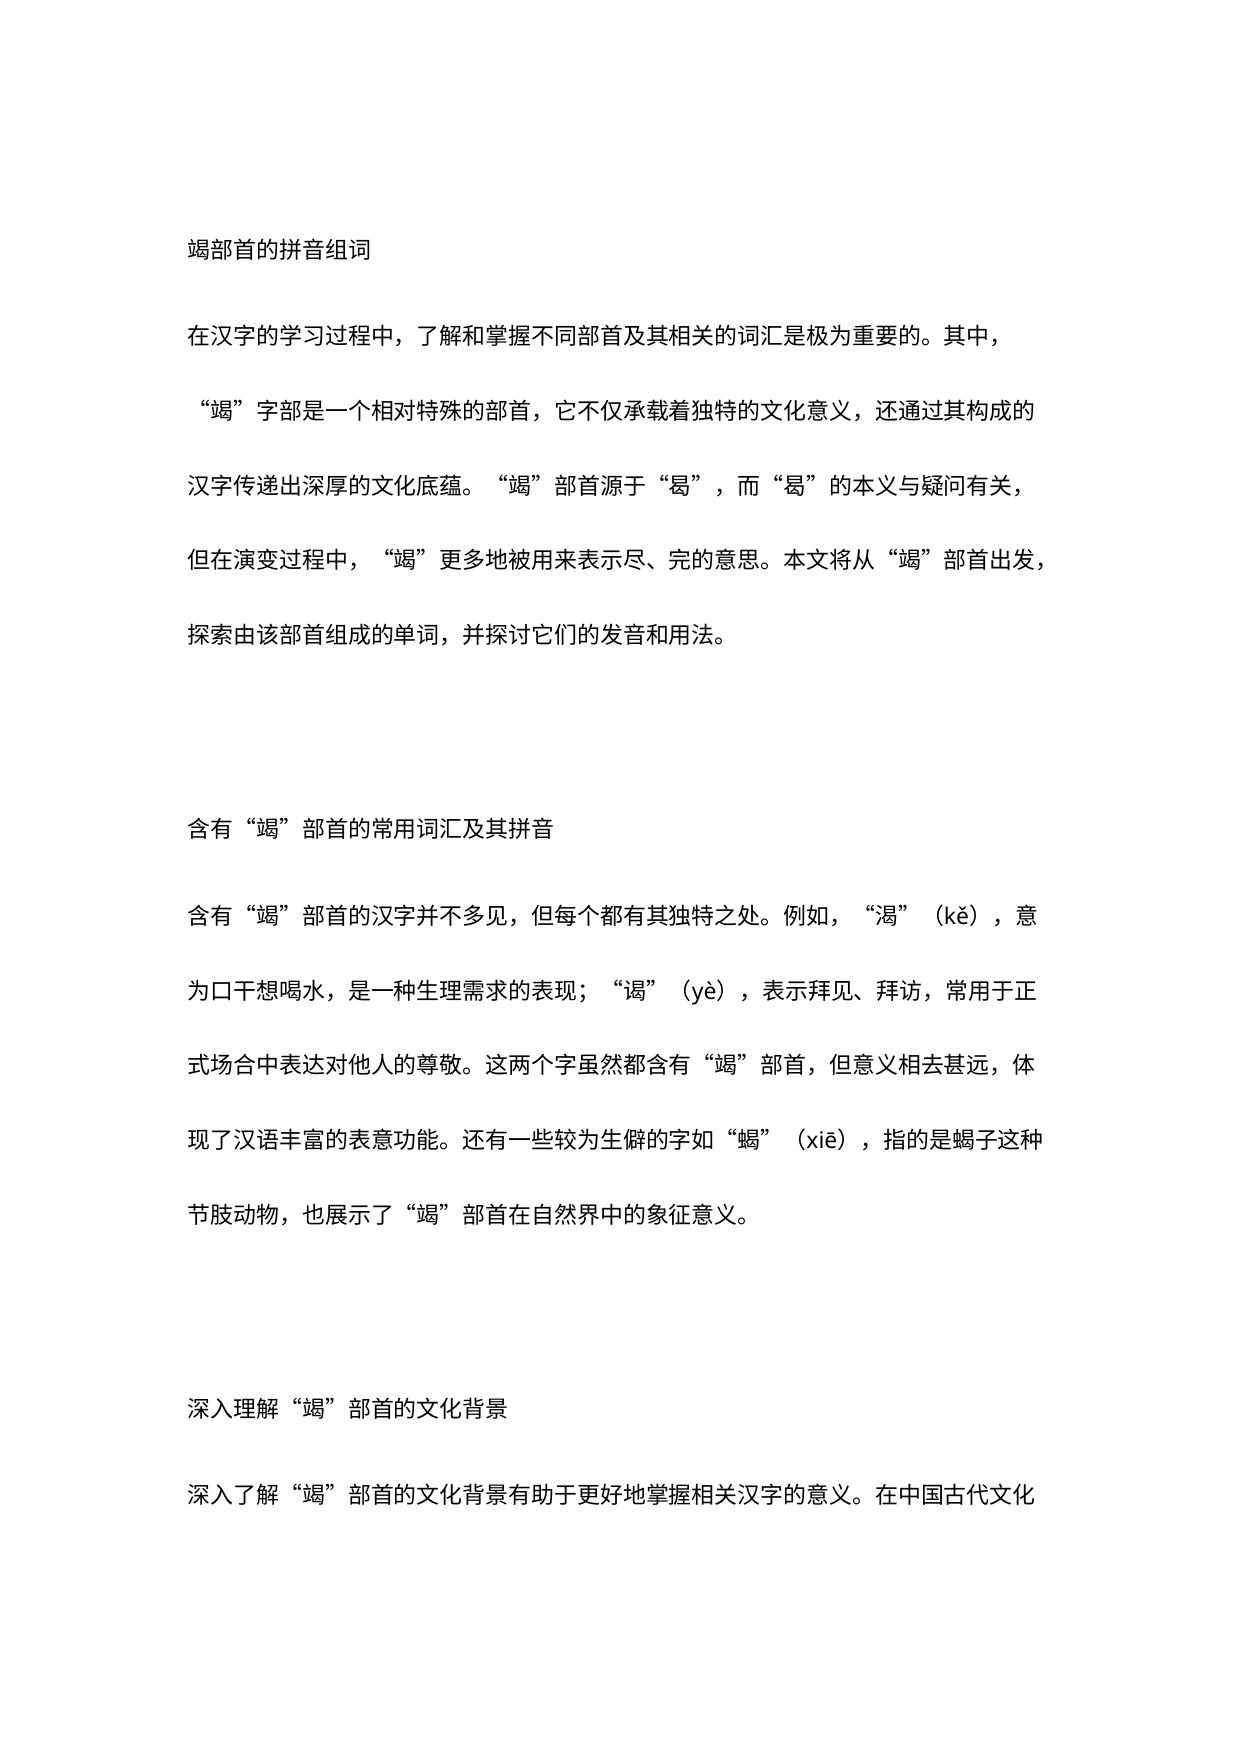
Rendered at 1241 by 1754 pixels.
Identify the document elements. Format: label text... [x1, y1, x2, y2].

text 深入理解“竭”部首的文化背景 [187, 1375, 1053, 1440]
text 竭部首的拼音组词 [187, 216, 1053, 281]
text 在汉字的学习过程中，了解和掌握不同部首及其相关的词汇是极为重要的。其中，“竭”字部是一个相对特殊的部首，它不仅承载着独特的文化意义，还通过其构成的汉字传递出深厚的文化底蕴。“竭”部首源于“曷”，而“曷”的本义与疑问有关，但在演变过程中，“竭”更多地被用来表示尽、完的意思。本文将从“竭”部首出发，探索由该部首组成的单词，并探讨它们的发音和用法。 [187, 302, 1053, 666]
text 含有“竭”部首的汉字并不多见，但每个都有其独特之处。例如，“渴”（kě），意为口干想喝水，是一种生理需求的表现；“谒”（yè），表示拜见、拜访，常用于正式场合中表达对他人的尊敬。这两个字虽然都含有“竭”部首，但意义相去甚远，体现了汉语丰富的表意功能。还有一些较为生僻的字如“蝎”（xiē），指的是蝎子这种节肢动物，也展示了“竭”部首在自然界中的象征意义。 [187, 882, 1053, 1246]
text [187, 1462, 1053, 1527]
text 含有“竭”部首的常用词汇及其拼音 [187, 795, 1053, 860]
